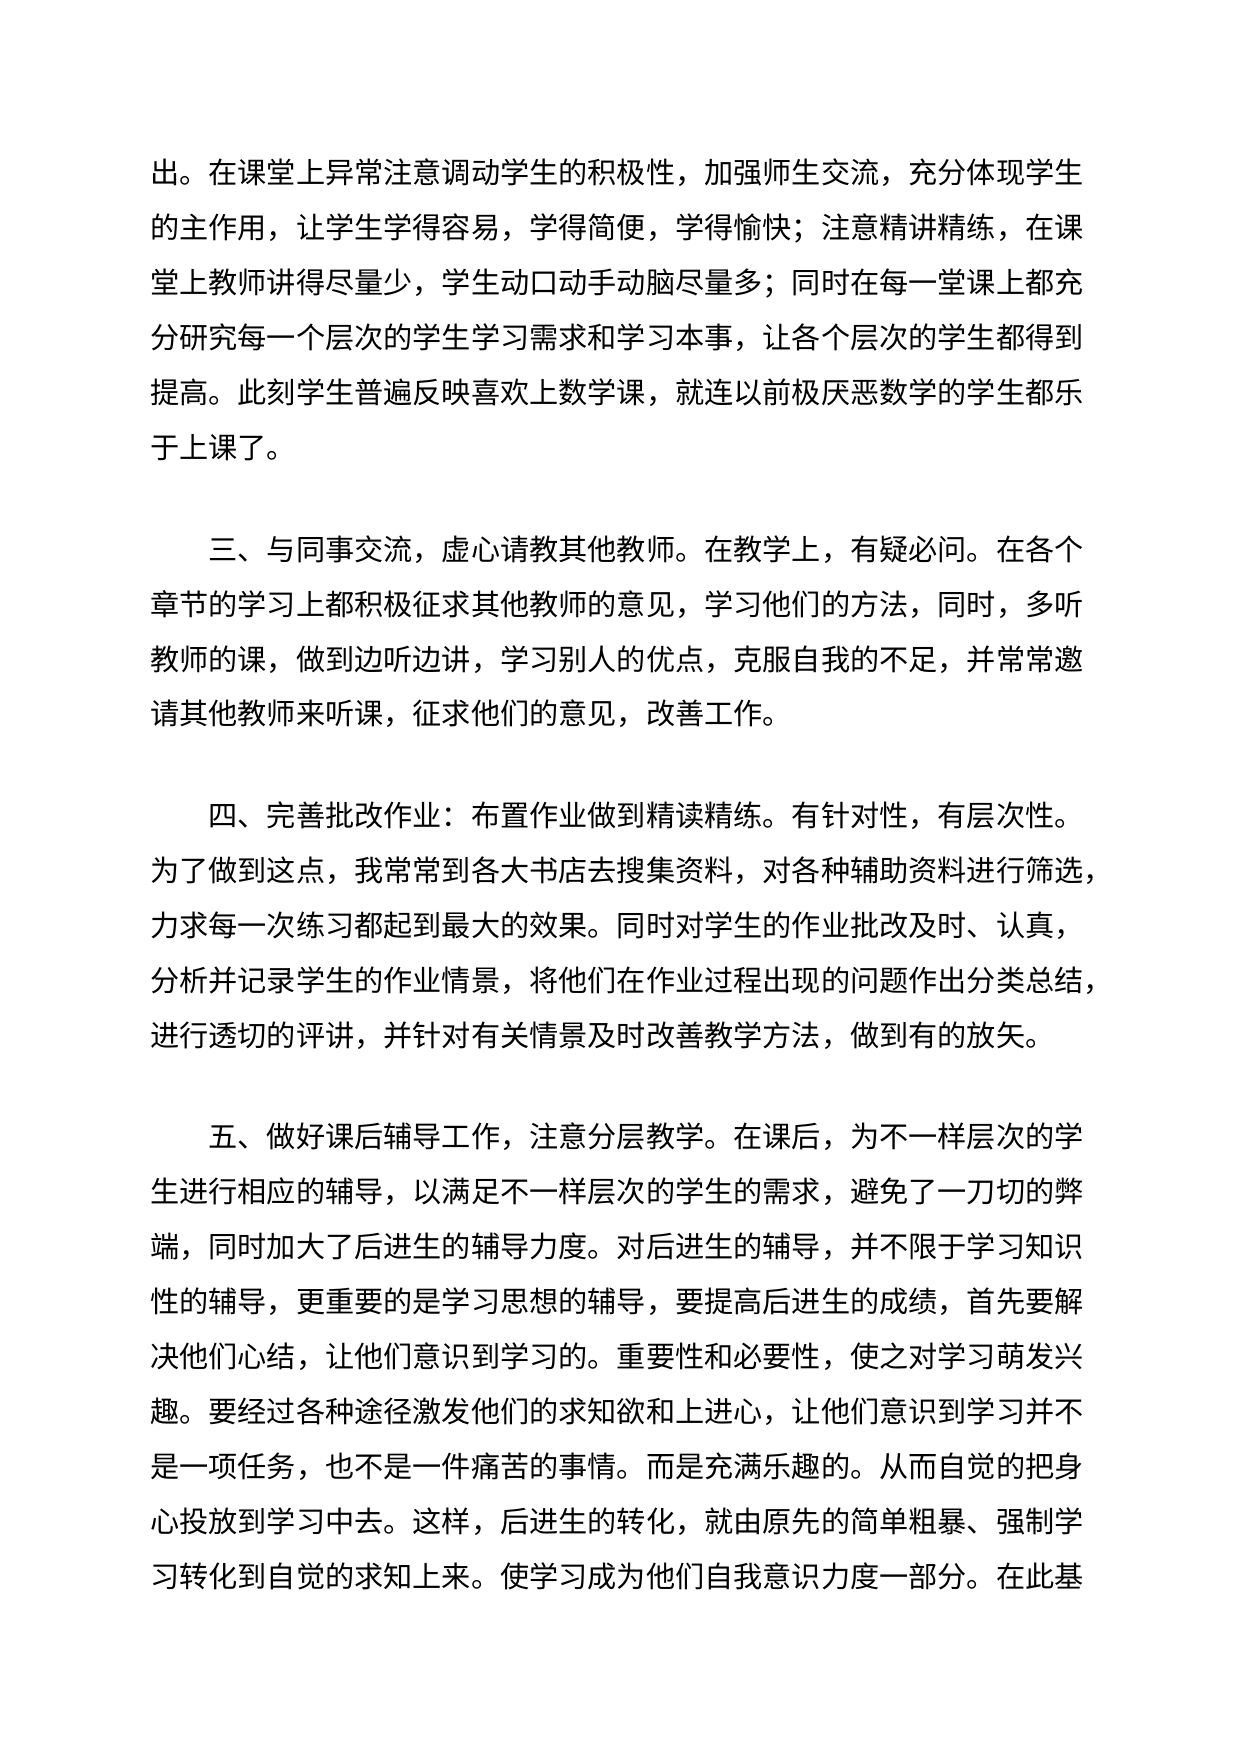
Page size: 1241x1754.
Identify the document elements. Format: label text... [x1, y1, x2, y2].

text 三、与同事交流，虚心请教其他教师。在教学上，有疑必问。在各个章节的学习上都积极征求其他教师的意见，学习他们的方法，同时，多听教师的课，做到边听边讲，学习别人的优点，克服自我的不足，并常常邀请其他教师来听课，征求他们的意见，改善工作。 [150, 526, 1090, 733]
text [150, 1114, 1090, 1596]
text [150, 150, 1090, 467]
text 四、完善批改作业：布置作业做到精读精练。有针对性，有层次性。为了做到这点，我常常到各大书店去搜集资料，对各种辅助资料进行筛选，力求每一次练习都起到最大的效果。同时对学生的作业批改及时、认真，分析并记录学生的作业情景，将他们在作业过程出现的问题作出分类总结，进行透切的评讲，并针对有关情景及时改善教学方法，做到有的放矢。 [150, 793, 1090, 1054]
